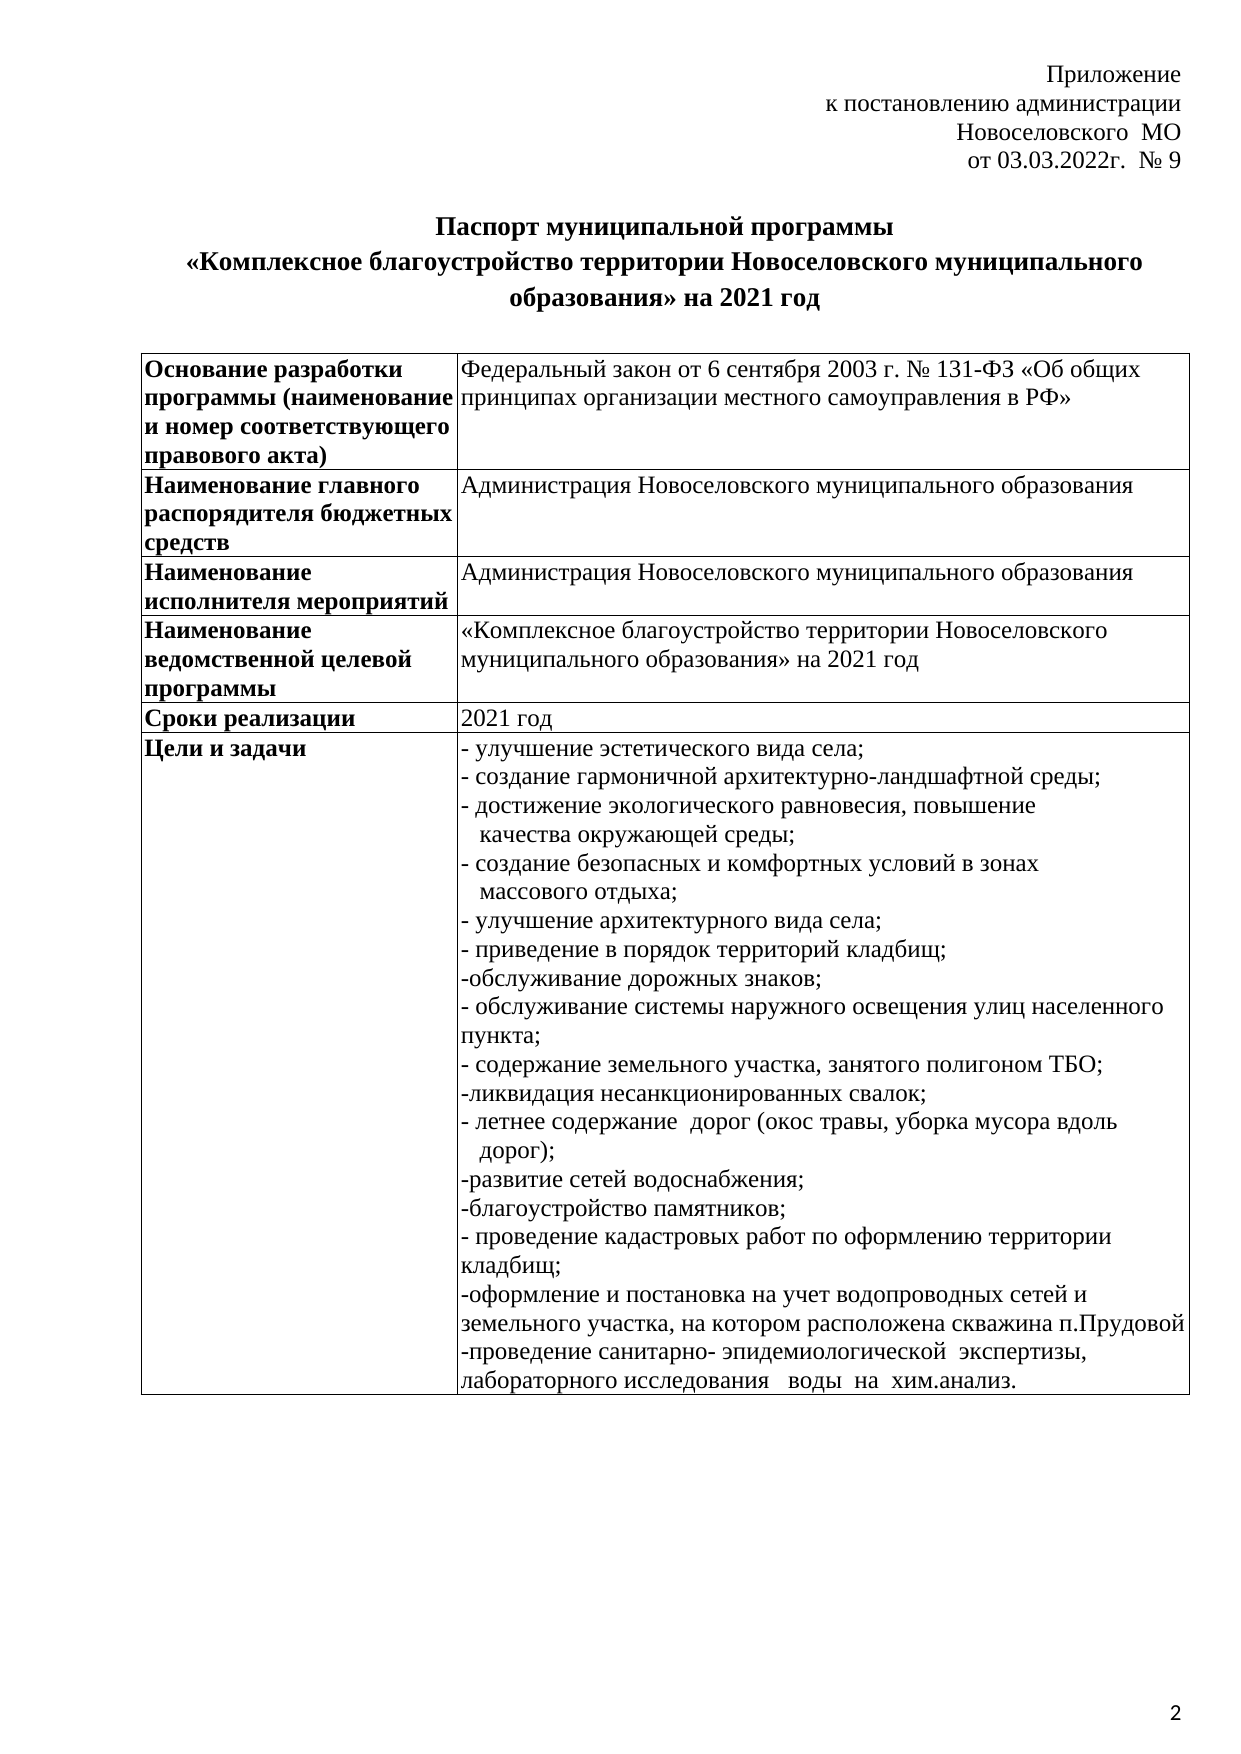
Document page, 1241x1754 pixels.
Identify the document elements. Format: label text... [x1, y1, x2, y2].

table_cell Администрация Новоселовского муниципального образования [458, 470, 1189, 556]
text «Комплексное благоустройство территории Новоселовского муниципального образования» на 2021 год [148, 246, 1181, 312]
text от 03.03.2022г. № 9 [523, 145, 1181, 174]
text Паспорт муниципальной программы [148, 210, 1181, 241]
table_cell Цели и задачи [142, 733, 457, 1394]
table_cell Администрация Новоселовского муниципального образования [458, 557, 1189, 614]
text Приложение [598, 59, 1181, 88]
table_cell Наименование исполнителя мероприятий [142, 557, 457, 614]
table_header Основание разработки программы (наименование и номер соответствующего правового акта) [142, 354, 457, 469]
table_cell Сроки реализации [142, 703, 457, 732]
table_cell Наименование ведомственной целевой программы [142, 616, 457, 702]
table_cell «Комплексное благоустройство территории Новоселовского муниципального образования» на 2021 год [458, 616, 1189, 702]
table_cell - улучшение эстетического вида села; - создание гармоничной архитектурно-ландшафтной среды; - достижение экологического равновесия, повышение качества окружающей среды; - создание безопасных и комфортных условий в зонах массового отдыха; - улучшение архитектурного вида села; - приведение в порядок территорий кладбищ; -обслуживание дорожных знаков; - обслуживание системы наружного освещения улиц населенного пункта; - содержание земельного участка, занятого полигоном ТБО; -ликвидация несанкционированных свалок; - летнее содержание дорог (окос травы, уборка мусора вдоль дорог); -развитие сетей водоснабжения; -благоустройство памятников; - проведение кадастровых работ по оформлению территории кладбищ; -оформление и постановка на учет водопроводных сетей и земельного участка, на котором расположена скважина п.Прудовой -проведение санитарно- эпидемиологической экспертизы, лабораторного исследования воды на хим.анализ. [458, 733, 1189, 1394]
table_cell Наименование главного распорядителя бюджетных средств [142, 470, 457, 556]
text к постановлению администрации [598, 88, 1181, 117]
table_header Федеральный закон от 6 сентября 2003 г. № 131-ФЗ «Об общих принципах организации местного самоуправления в РФ» [458, 354, 1189, 469]
text Новоселовского МО [523, 117, 1181, 145]
table_cell 2021 год [458, 703, 1189, 732]
